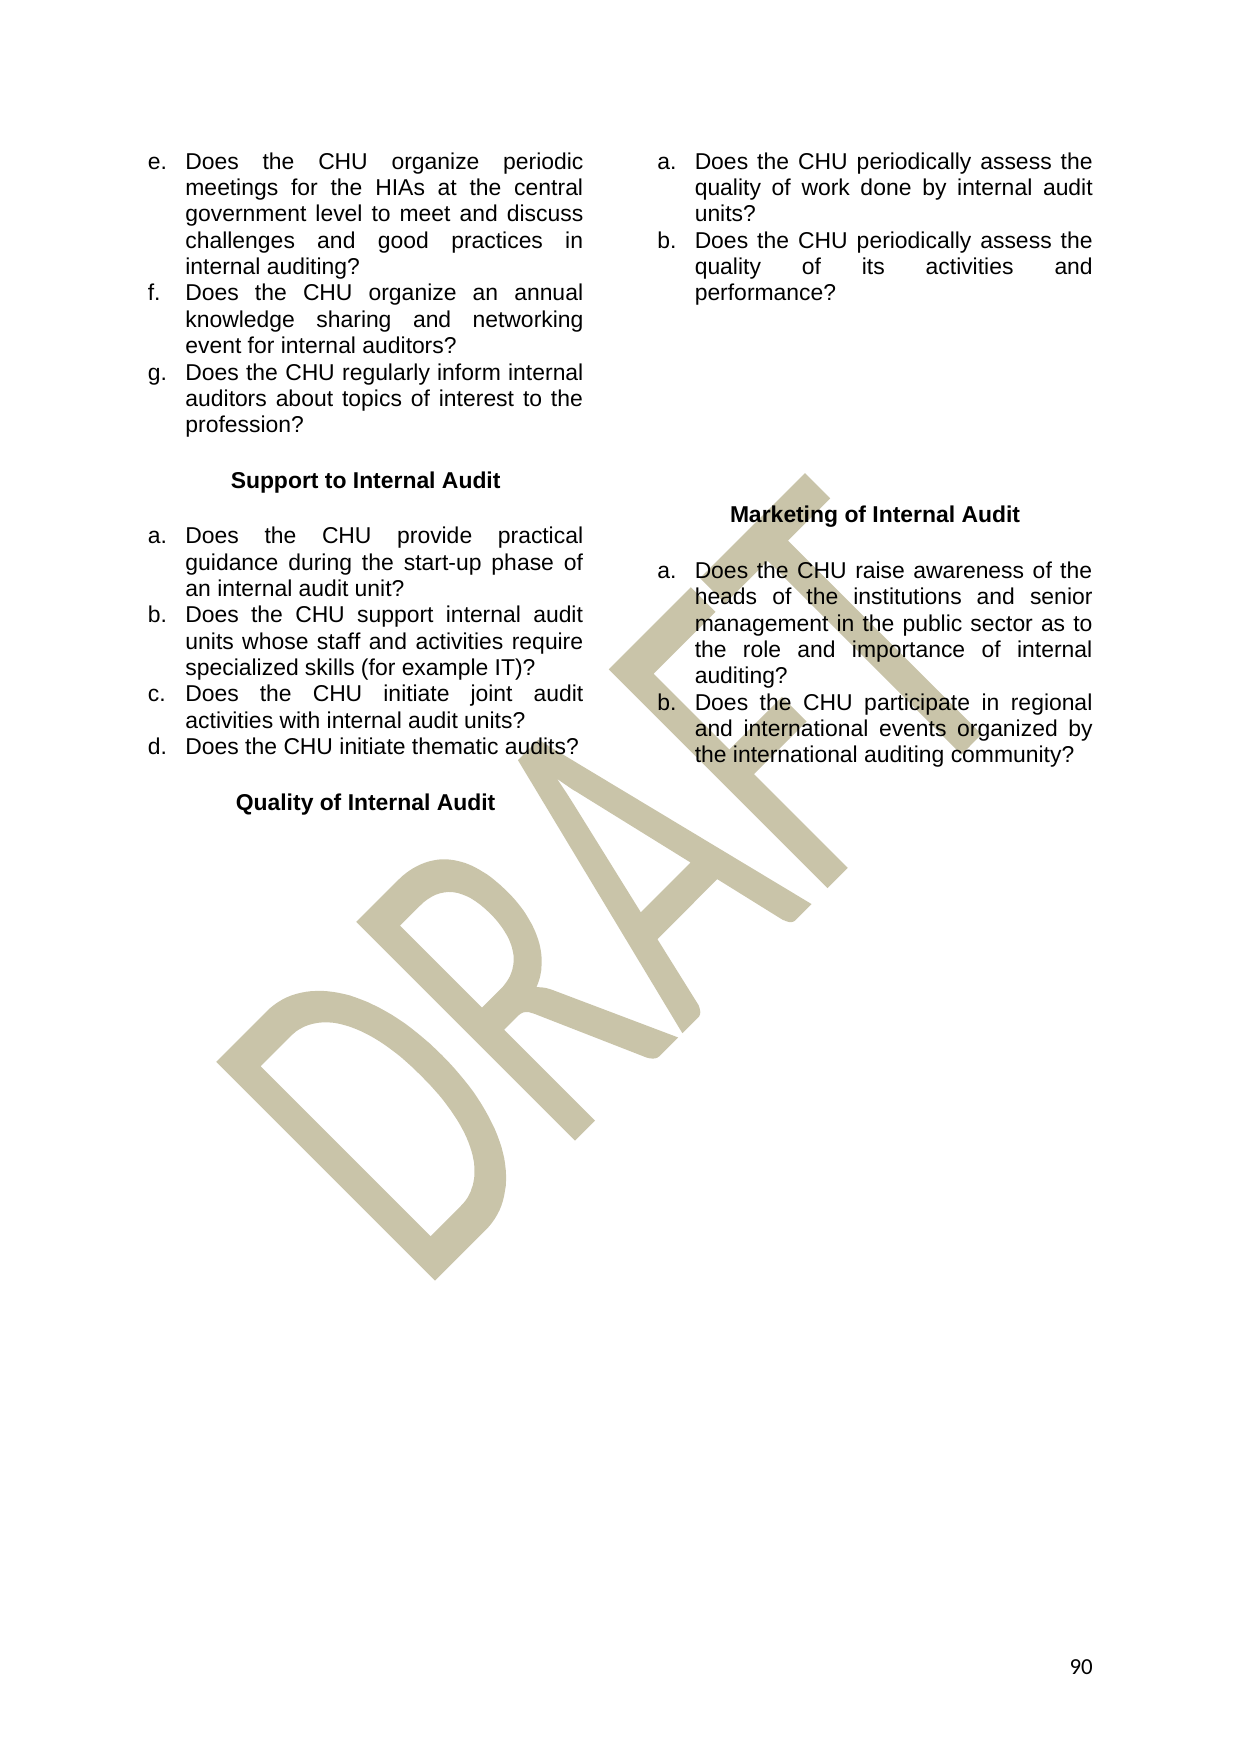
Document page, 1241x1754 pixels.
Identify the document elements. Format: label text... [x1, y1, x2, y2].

list Does the CHU initiate joint audit activities with internal audit units? [148, 680, 583, 733]
text Quality of Internal Audit [148, 788, 583, 815]
list Does the CHU support internal audit units whose staff and activities require specialized skills (for example IT)? [148, 601, 583, 680]
list Does the CHU organize periodic meetings for the HIAs at the central government level to meet and discuss challenges and good practices in internal auditing? [148, 148, 583, 279]
list Does the CHU raise awareness of the heads of the institutions and senior management in the public sector as to the role and importance of internal auditing? [657, 557, 1093, 689]
list Does the CHU periodically assess the quality of work done by internal audit units? [657, 148, 1093, 227]
list Does the CHU initiate thematic audits? [148, 733, 583, 759]
text Support to Internal Audit [148, 467, 583, 493]
list Does the CHU organize an annual knowledge sharing and networking event for internal auditors? [148, 279, 583, 358]
list Does the CHU regularly inform internal auditors about topics of interest to the profession? [148, 358, 583, 437]
list Does the CHU periodically assess the quality of its activities and performance? [657, 227, 1093, 306]
list Does the CHU participate in regional and international events organized by the international auditing community? [657, 689, 1093, 768]
text Marketing of Internal Audit [657, 501, 1093, 528]
list Does the CHU provide practical guidance during the start-up phase of an internal audit unit? [148, 522, 583, 601]
